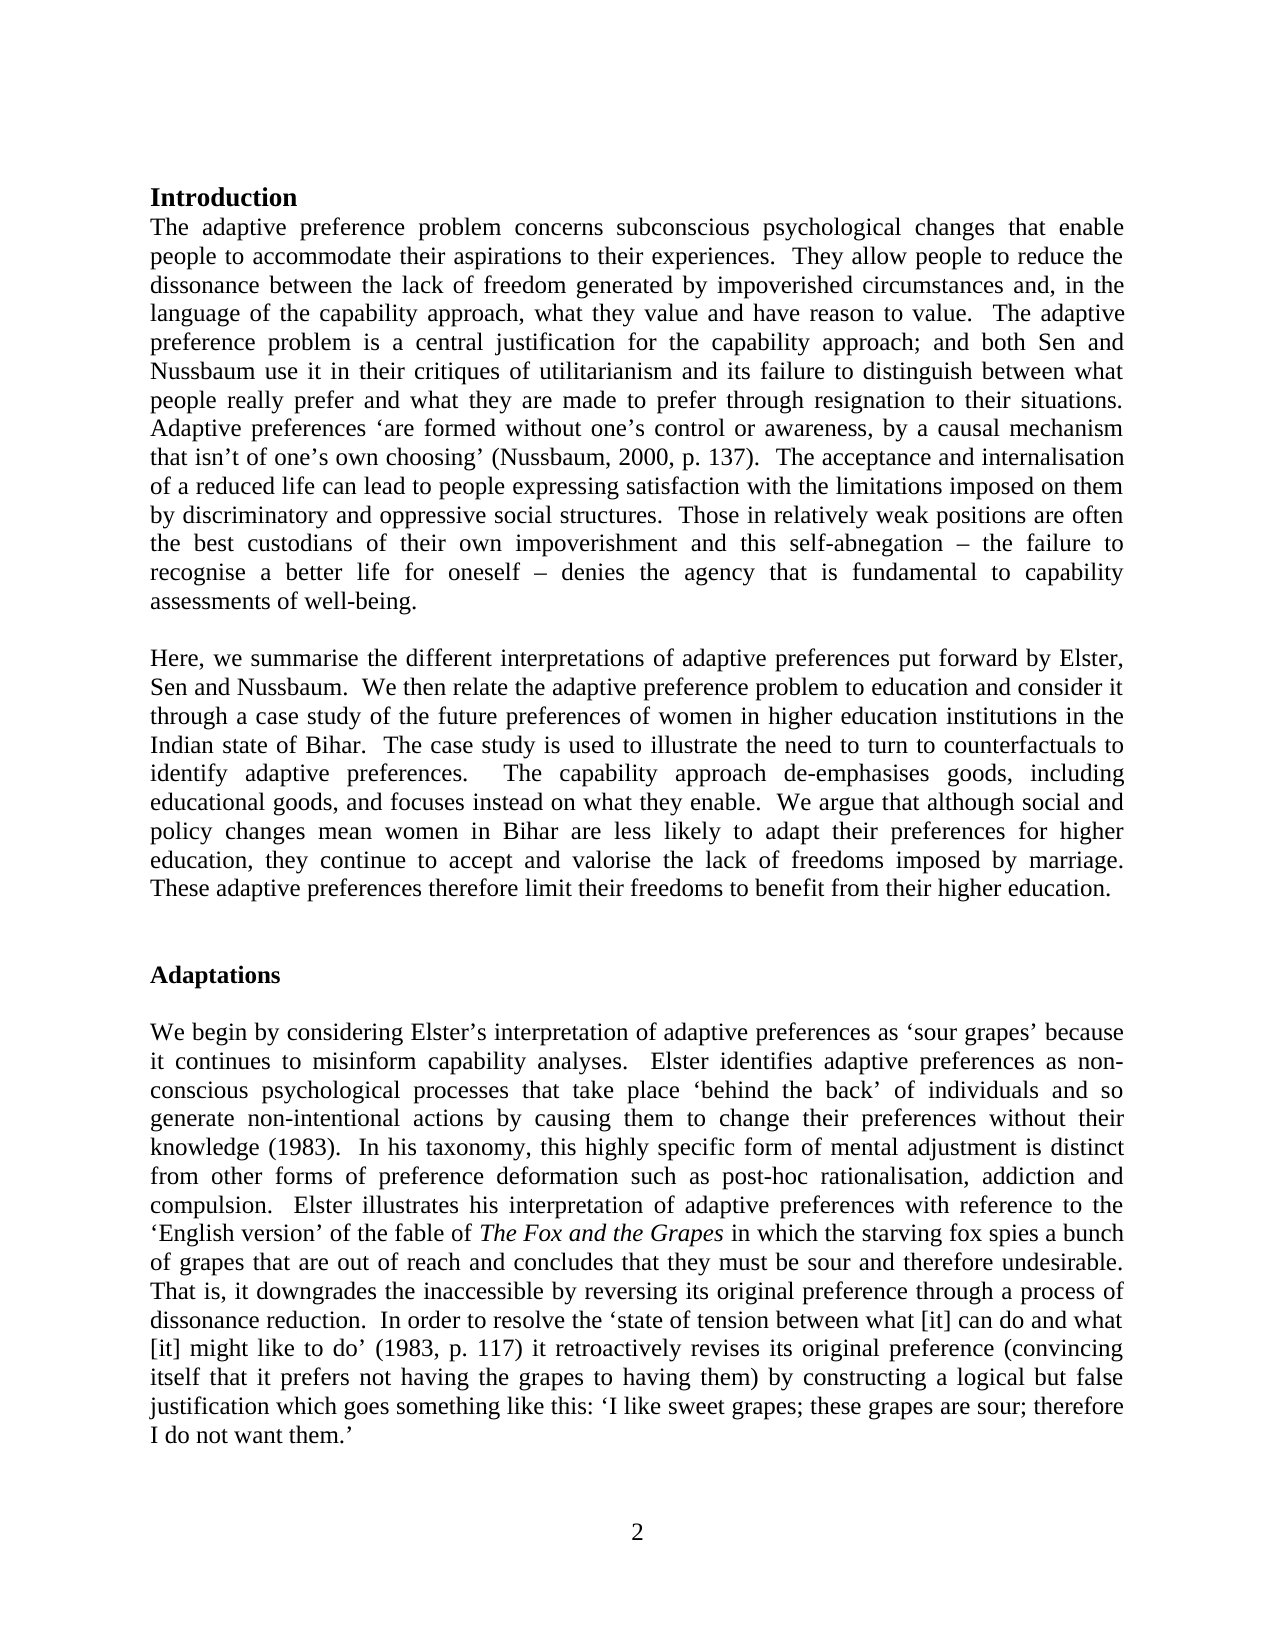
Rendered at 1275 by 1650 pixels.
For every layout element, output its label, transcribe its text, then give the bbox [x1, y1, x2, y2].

subtitle Introduction [150, 181, 1125, 212]
text We begin by considering Elster’s interpretation of adaptive preferences as ‘sour grapes’ because it continues to misinform capability analyses. Elster identifies adaptive preferences as non-conscious psychological processes that take place ‘behind the back’ of individuals and so generate non-intentional actions by causing them to change their preferences without their knowledge (1983). In his taxonomy, this highly specific form of mental adjustment is distinct from other forms of preference deformation such as post-hoc rationalisation, addiction and compulsion. Elster illustrates his interpretation of adaptive preferences with reference to the ‘English version’ of the fable of The Fox and the Grapes in which the starving fox spies a bunch of grapes that are out of reach and concludes that they must be sour and therefore undesirable. That is, it downgrades the inaccessible by reversing its original preference through a process of dissonance reduction. In order to resolve the ‘state of tension between what [it] can do and what [it] might like to do’ (1983, p. 117) it retroactively revises its original preference (convincing itself that it prefers not having the grapes to having them) by constructing a logical but false justification which goes something like this: ‘I like sweet grapes; these grapes are sour; therefore I do not want them.’ [150, 1017, 1125, 1448]
text The adaptive preference problem concerns subconscious psychological changes that enable people to accommodate their aspirations to their experiences. They allow people to reduce the dissonance between the lack of freedom generated by impoverished circumstances and, in the language of the capability approach, what they value and have reason to value. The adaptive preference problem is a central justification for the capability approach; and both Sen and Nussbaum use it in their critiques of utilitarianism and its failure to distinguish between what people really prefer and what they are made to prefer through resignation to their situations. Adaptive preferences ‘are formed without one’s control or awareness, by a causal mechanism that isn’t of one’s own choosing’ (Nussbaum, 2000, p. 137). The acceptance and internalisation of a reduced life can lead to people expressing satisfaction with the limitations imposed on them by discriminatory and oppressive social structures. Those in relatively weak positions are often the best custodians of their own impoverishment and this self-abnegation – the failure to recognise a better life for oneself – denies the agency that is fundamental to capability assessments of well-being. [150, 212, 1125, 615]
text Adaptations [150, 960, 1125, 988]
text Here, we summarise the different interpretations of adaptive preferences put forward by Elster, Sen and Nussbaum. We then relate the adaptive preference problem to education and consider it through a case study of the future preferences of women in higher education institutions in the Indian state of Bihar. The case study is used to illustrate the need to turn to counterfactuals to identify adaptive preferences. The capability approach de-emphasises goods, including educational goods, and focuses instead on what they enable. We argue that although social and policy changes mean women in Bihar are less likely to adapt their preferences for higher education, they continue to accept and valorise the lack of freedoms imposed by marriage. These adaptive preferences therefore limit their freedoms to benefit from their higher education. [150, 643, 1125, 902]
